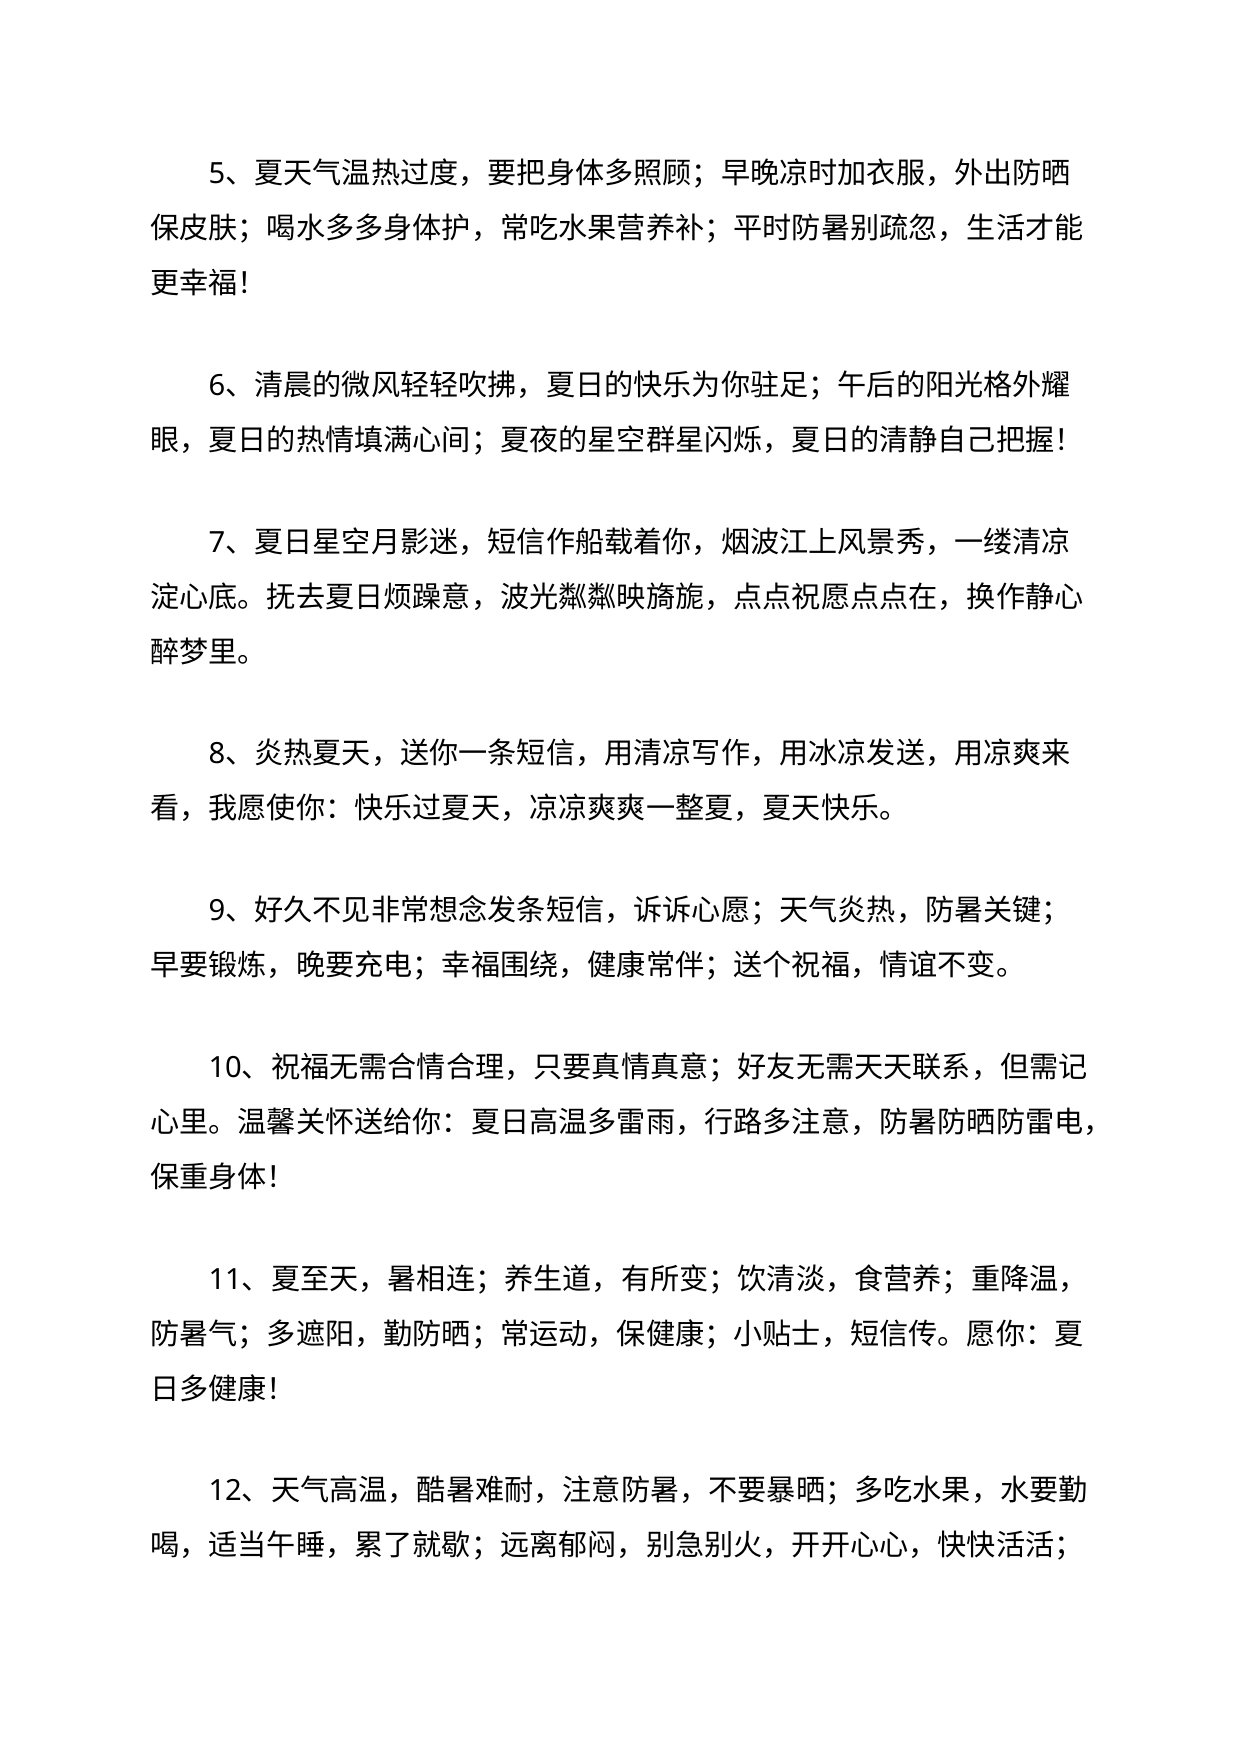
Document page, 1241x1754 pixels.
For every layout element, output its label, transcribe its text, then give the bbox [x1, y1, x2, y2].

text 8、炎热夏天，送你一条短信，用清凉写作，用冰凉发送，用凉爽来看，我愿使你：快乐过夏天，凉凉爽爽一整夏，夏天快乐。 [150, 730, 1090, 827]
text 11、夏至天，暑相连；养生道，有所变；饮清淡，食营养；重降温，防暑气；多遮阳，勤防晒；常运动，保健康；小贴士，短信传。愿你：夏日多健康！ [150, 1255, 1090, 1407]
text 5、夏天气温热过度，要把身体多照顾；早晚凉时加衣服，外出防晒保皮肤；喝水多多身体护，常吃水果营养补；平时防暑别疏忽，生活才能更幸福！ [150, 150, 1090, 302]
text 7、夏日星空月影迷，短信作船载着你，烟波江上风景秀，一缕清凉淀心底。抚去夏日烦躁意，波光粼粼映旖旎，点点祝愿点点在，换作静心醉梦里。 [150, 518, 1090, 671]
text 10、祝福无需合情合理，只要真情真意；好友无需天天联系，但需记心里。温馨关怀送给你：夏日高温多雷雨，行路多注意，防暑防晒防雷电，保重身体！ [150, 1044, 1090, 1196]
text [150, 1467, 1090, 1564]
text 6、清晨的微风轻轻吹拂，夏日的快乐为你驻足；午后的阳光格外耀眼，夏日的热情填满心间；夏夜的星空群星闪烁，夏日的清静自己把握！ [150, 362, 1090, 459]
text 9、好久不见非常想念发条短信，诉诉心愿；天气炎热，防暑关键；早要锻炼，晚要充电；幸福围绕，健康常伴；送个祝福，情谊不变。 [150, 887, 1090, 984]
